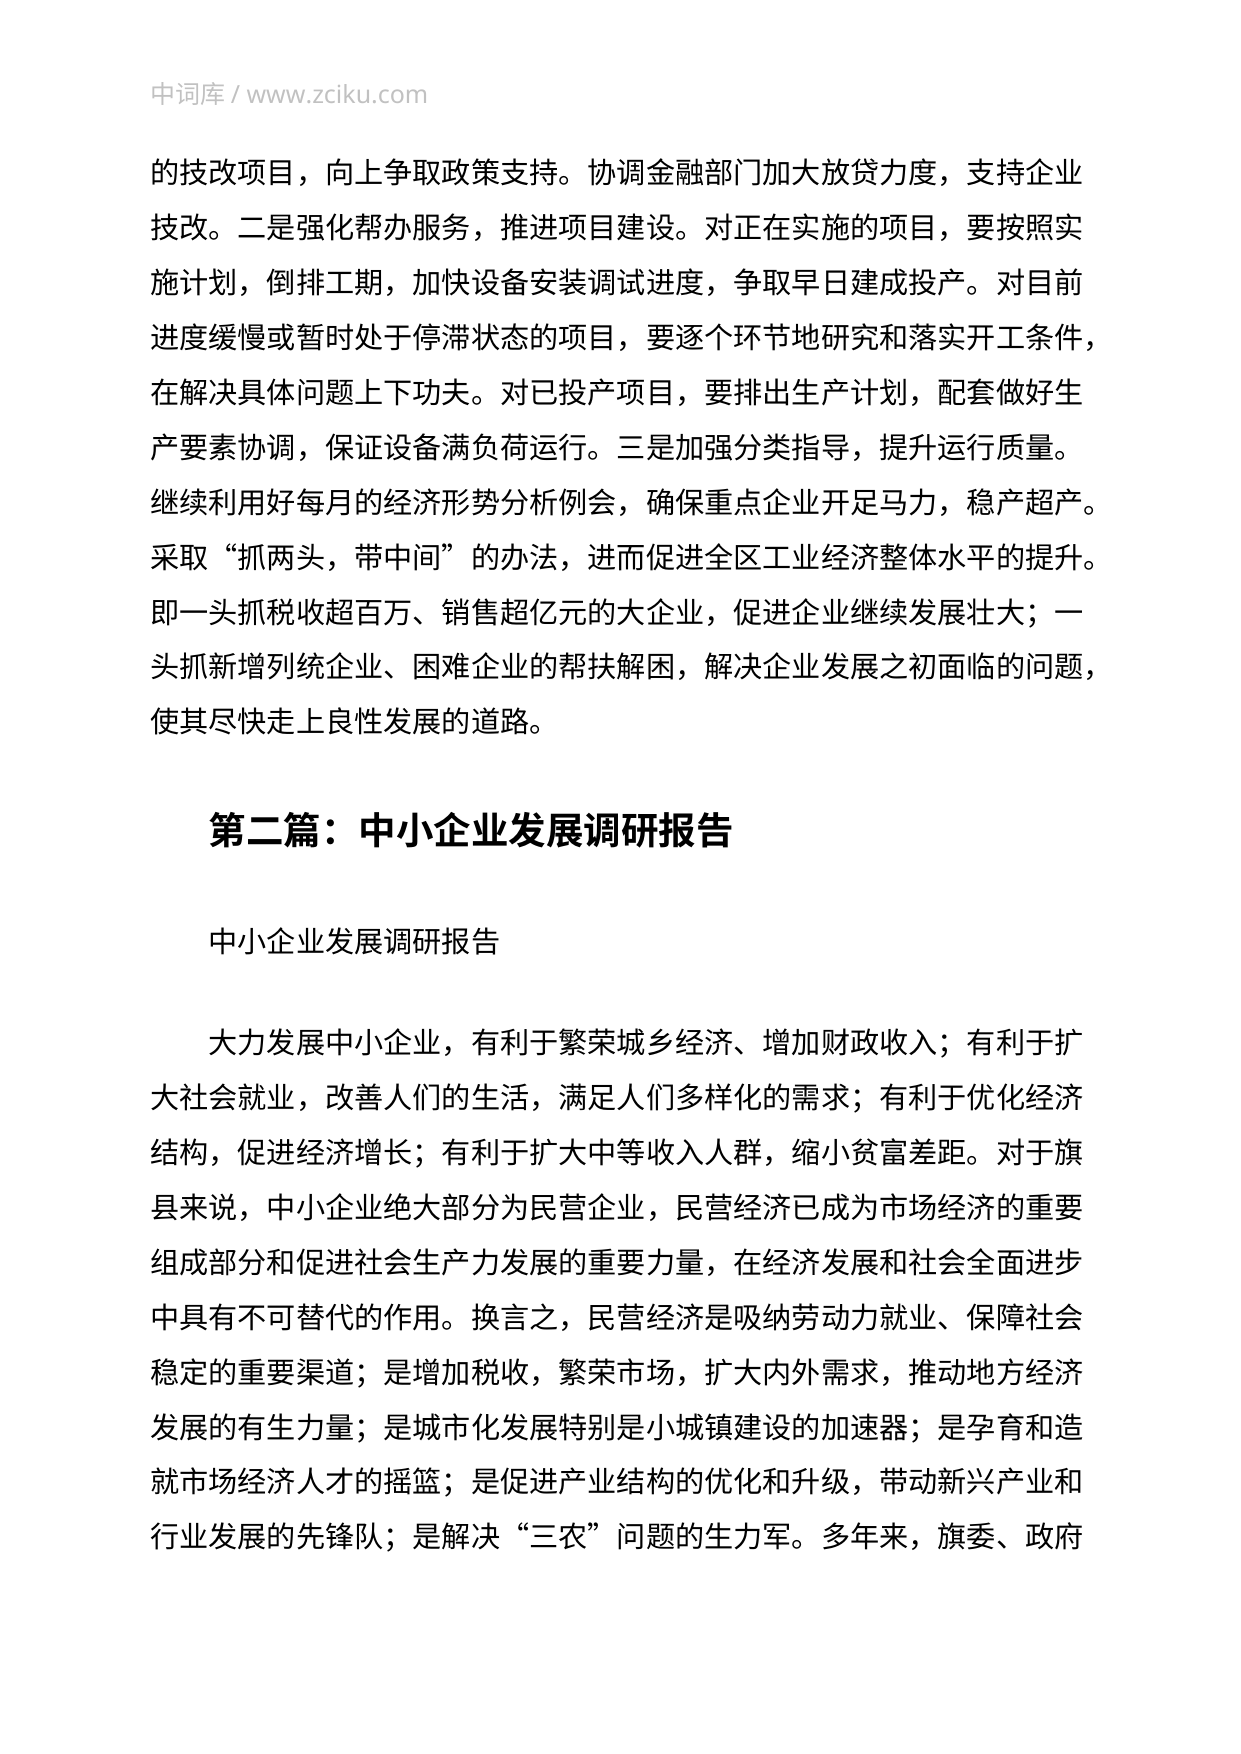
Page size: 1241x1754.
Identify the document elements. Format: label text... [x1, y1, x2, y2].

text 中小企业发展调研报告 [150, 918, 1090, 960]
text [150, 150, 1090, 741]
text 第二篇：中小企业发展调研报告 [150, 801, 1090, 855]
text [150, 1020, 1090, 1556]
